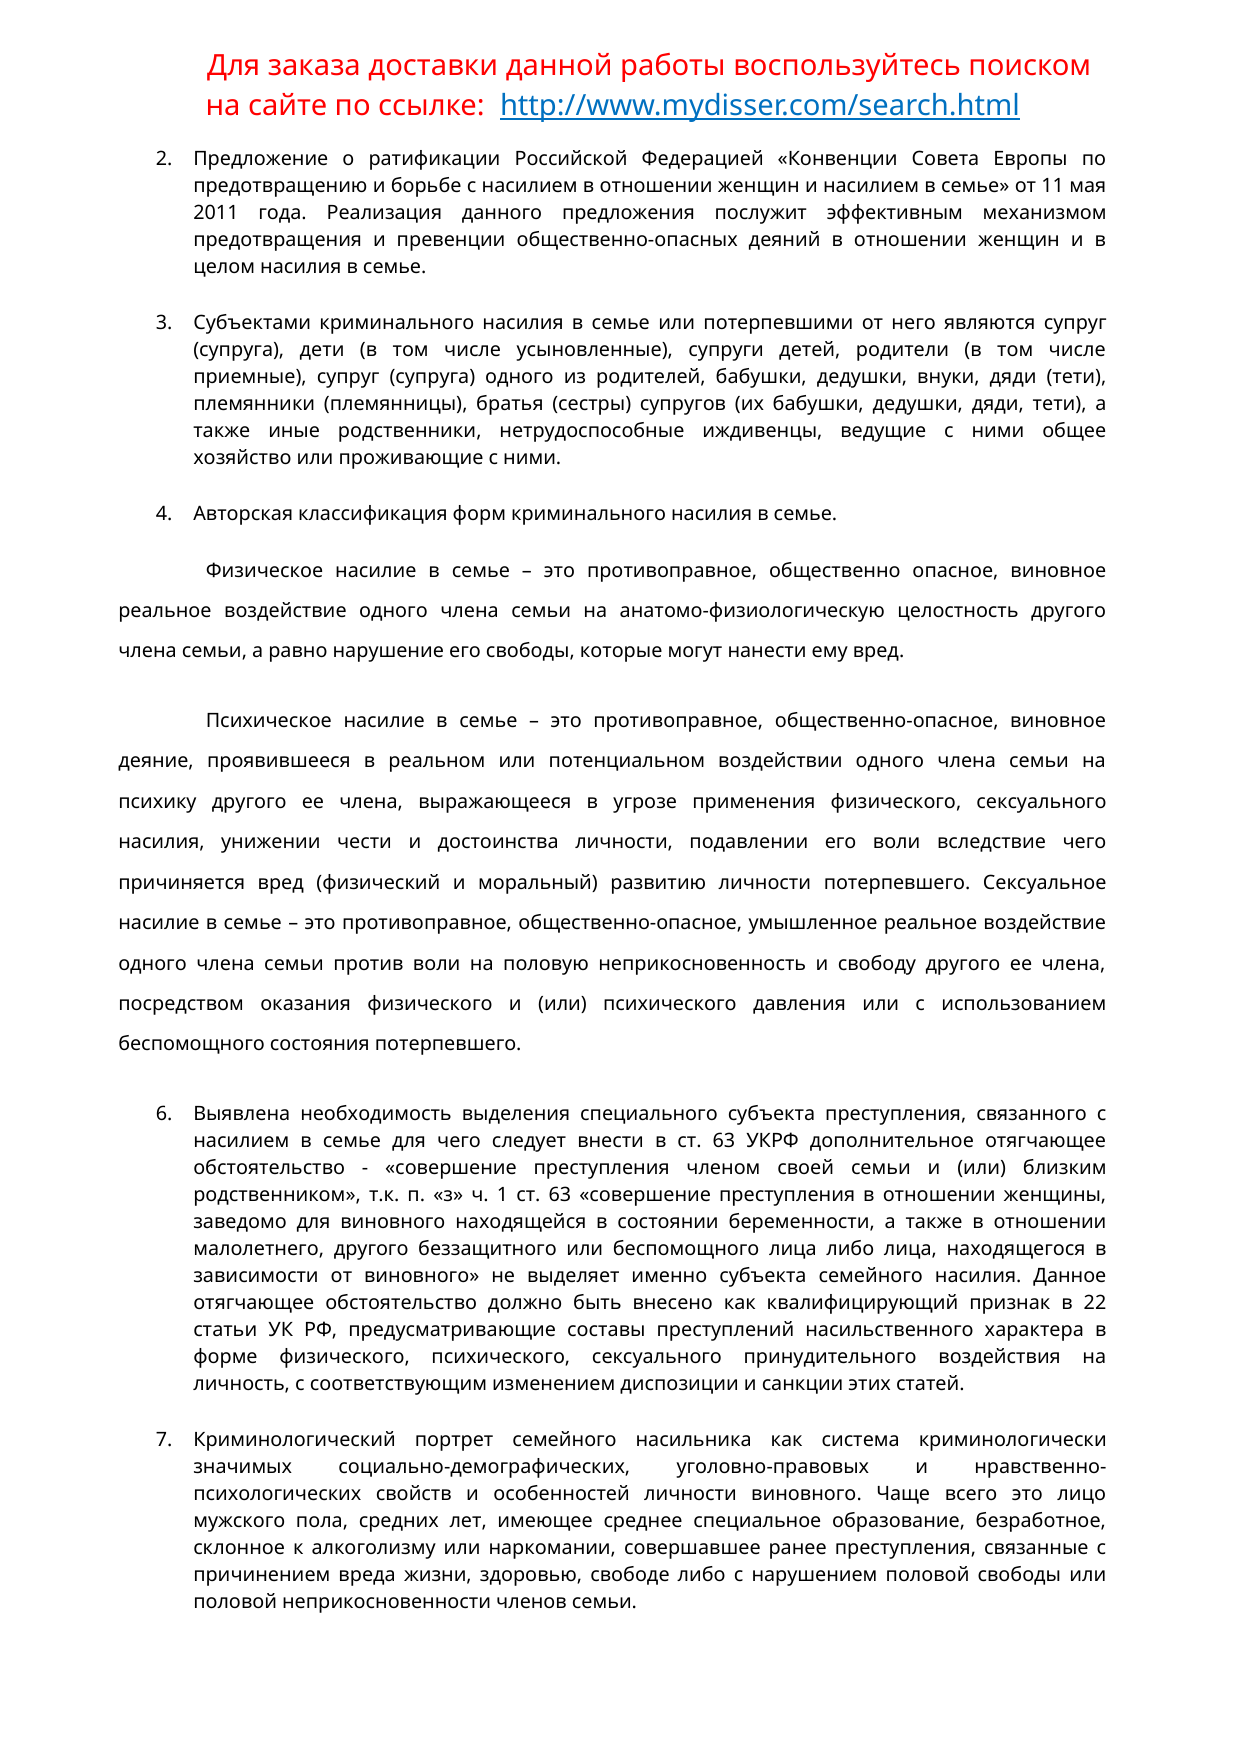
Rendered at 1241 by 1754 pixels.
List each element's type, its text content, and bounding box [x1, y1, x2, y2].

list Субъектами криминального насилия в семье или потерпевшими от него являются супруг (супруга), дети (в том числе усыновленные), супруги детей, родители (в том числе приемные), супруг (супруга) одного из родителей, бабушки, дедушки, внуки, дяди (тети), племянники (племянницы), братья (сестры) супругов (их бабушки, дедушки, дяди, тети), а также иные родственники, нетрудоспособные иждивенцы, ведущие с ними общее хозяйство или проживающие с ними. [156, 309, 1107, 471]
list Предложение о ратификации Российской Федерацией «Конвенции Совета Европы по предотвращению и борьбе с насилием в отношении женщин и насилием в семье» от 11 мая 2011 года. Реализация данного предложения послужит эффективным механизмом предотвращения и превенции общественно-опасных деяний в отношении женщин и в целом насилия в семье. [156, 144, 1107, 279]
list Криминологический портрет семейного насильника как система криминологически значимых социально-демографических, уголовно-правовых и нравственно-психологических свойств и особенностей личности виновного. Чаще всего это лицо мужского пола, средних лет, имеющее среднее специальное образование, безработное, склонное к алкоголизму или наркомании, совершавшее ранее преступления, связанные с причинением вреда жизни, здоровью, свободе либо с нарушением половой свободы или половой неприкосновенности членов семьи. [156, 1425, 1107, 1614]
list Авторская классификация форм криминального насилия в семье. [156, 500, 1107, 527]
list Выявлена необходимость выделения специального субъекта преступления, связанного с насилием в семье для чего следует внести в ст. 63 УКРФ дополнительное отягчающее обстоятельство - «совершение преступления членом своей семьи и (или) близким родственником», т.к. п. «з» ч. 1 ст. 63 «совершение преступления в отношении женщины, заведомо для виновного находящейся в состоянии беременности, а также в отношении малолетнего, другого беззащитного или беспомощного лица либо лица, находящегося в зависимости от виновного» не выделяет именно субъекта семейного насилия. Данное отягчающее обстоятельство должно быть внесено как квалифицирующий признак в 22 статьи УК РФ, предусматривающие составы преступлений насильственного характера в форме физического, психического, сексуального принудительного воздействия на личность, с соответствующим изменением диспозиции и санкции этих статей. [156, 1099, 1107, 1396]
text Физическое насилие в семье – это противоправное, общественно опасное, виновное реальное воздействие одного члена семьи на анатомо-физиологическую целостность другого члена семьи, а равно нарушение его свободы, которые могут нанести ему вред. [118, 556, 1107, 664]
text Психическое насилие в семье – это противоправное, общественно-опасное, виновное деяние, проявившееся в реальном или потенциальном воздействии одного члена семьи на психику другого ее члена, выражающееся в угрозе применения физического, сексуального насилия, унижении чести и достоинства личности, подавлении его воли вследствие чего причиняется вред (физический и моральный) развитию личности потерпевшего. Сексуальное насилие в семье – это противоправное, общественно-опасное, умышленное реальное воздействие одного члена семьи против воли на половую неприкосновенность и свободу другого ее члена, посредством оказания физического и (или) психического давления или с использованием беспомощного состояния потерпевшего. [118, 706, 1107, 1057]
